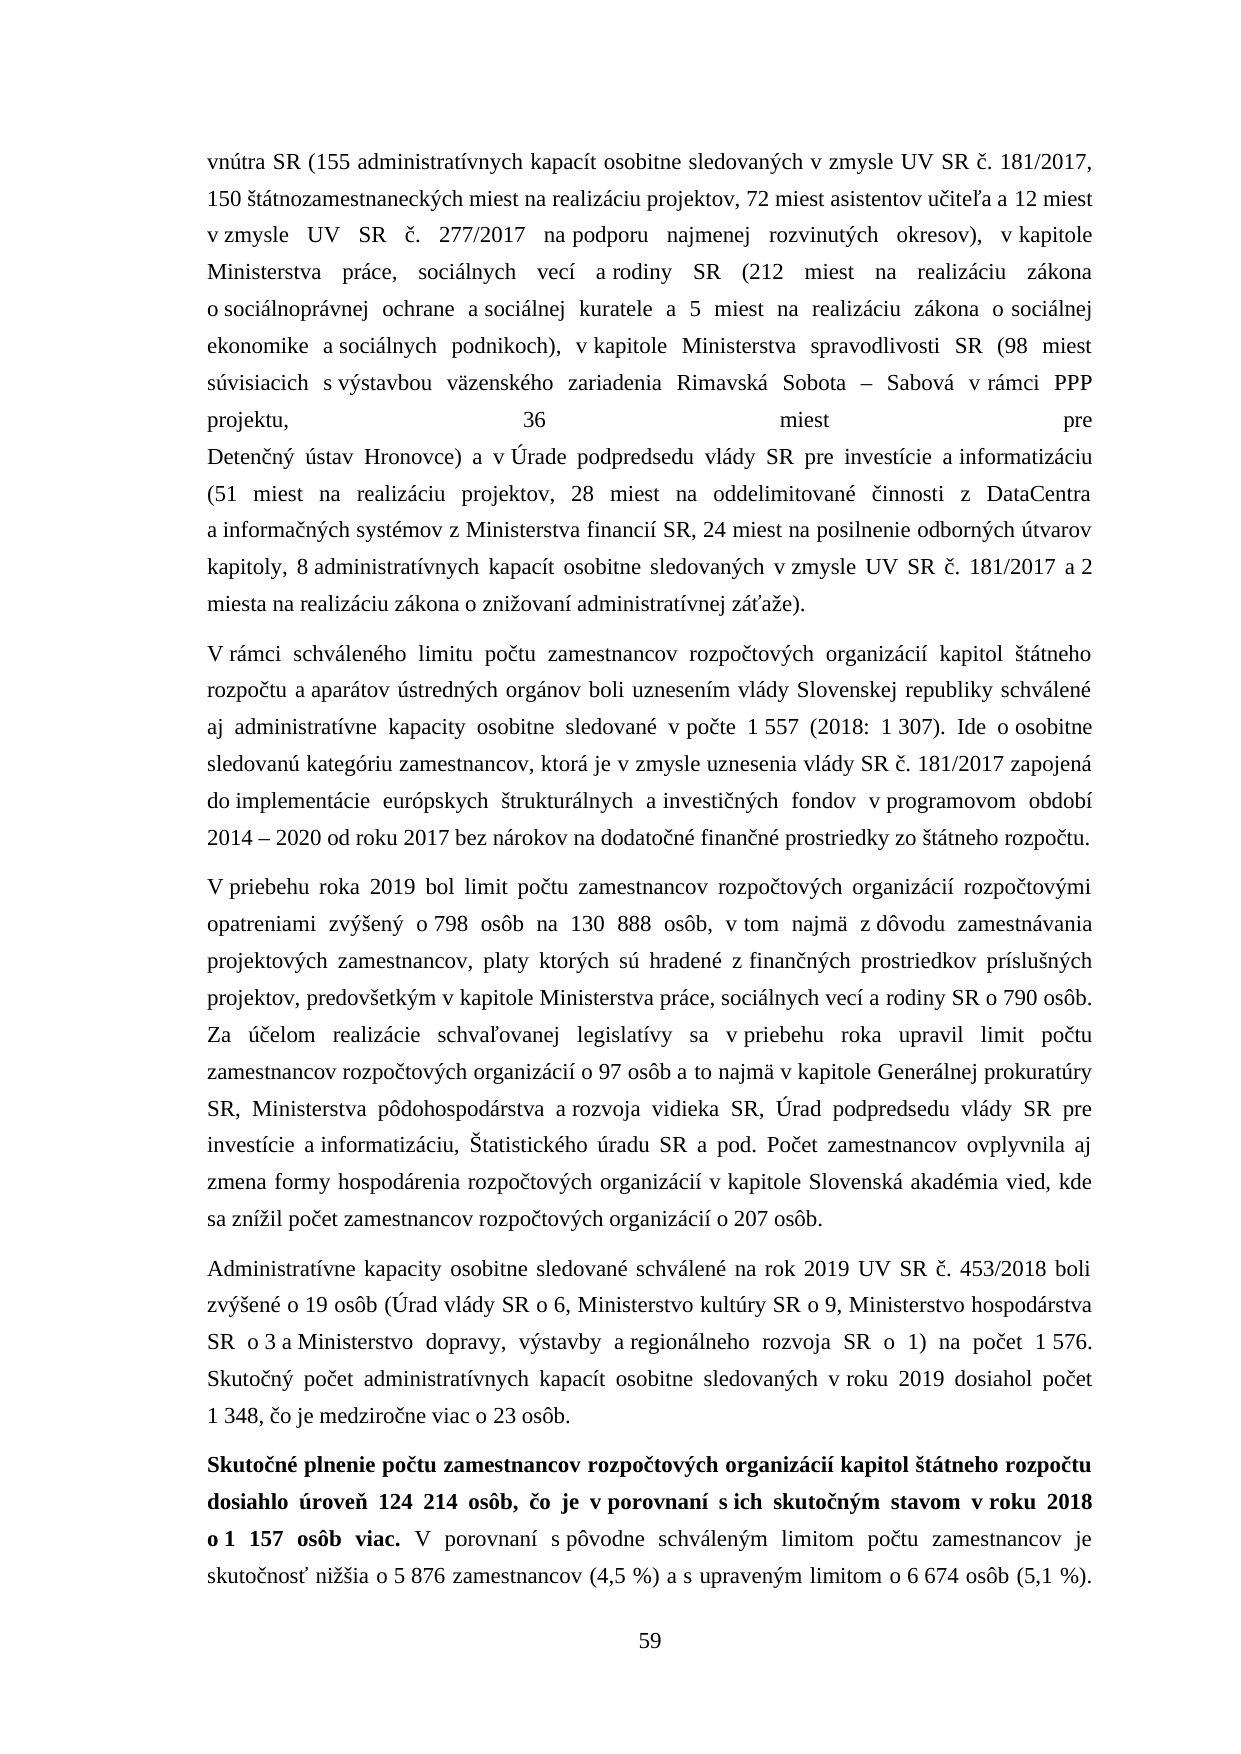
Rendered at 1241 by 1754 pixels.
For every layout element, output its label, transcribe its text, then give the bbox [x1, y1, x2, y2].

text V rámci schváleného limitu počtu zamestnancov rozpočtových organizácií kapitol štátneho rozpočtu a aparátov ústredných orgánov boli uznesením vlády Slovenskej republiky schválené aj administratívne kapacity osobitne sledované v počte 1 557 (2018: 1 307). Ide o osobitne sledovanú kategóriu zamestnancov, ktorá je v zmysle uznesenia vlády SR č. 181/2017 zapojená do implementácie európskych štrukturálnych a investičných fondov v programovom období 2014 – 2020 od roku 2017 bez nárokov na dodatočné finančné prostriedky zo štátneho rozpočtu. [207, 639, 1092, 850]
text V priebehu roka 2019 bol limit počtu zamestnancov rozpočtových organizácií rozpočtovými opatreniami zvýšený o 798 osôb na 130 888 osôb, v tom najmä z dôvodu zamestnávania projektových zamestnancov, platy ktorých sú hradené z finančných prostriedkov príslušných projektov, predovšetkým v kapitole Ministerstva práce, sociálnych vecí a rodiny SR o 790 osôb. Za účelom realizácie schvaľovanej legislatívy sa v priebehu roka upravil limit počtu zamestnancov rozpočtových organizácií o 97 osôb a to najmä v kapitole Generálnej prokuratúry SR, Ministerstva pôdohospodárstva a rozvoja vidieka SR, Úrad podpredsedu vlády SR pre investície a informatizáciu, Štatistického úradu SR a pod. Počet zamestnancov ovplyvnila aj zmena formy hospodárenia rozpočtových organizácií v kapitole Slovenská akadémia vied, kde sa znížil počet zamestnancov rozpočtových organizácií o 207 osôb. [207, 873, 1092, 1232]
text Administratívne kapacity osobitne sledované schválené na rok 2019 UV SR č. 453/2018 boli zvýšené o 19 osôb (Úrad vlády SR o 6, Ministerstvo kultúry SR o 9, Ministerstvo hospodárstva SR o 3 a Ministerstvo dopravy, výstavby a regionálneho rozvoja SR o 1) na počet 1 576. Skutočný počet administratívnych kapacít osobitne sledovaných v roku 2019 dosiahol počet 1 348, čo je medziročne viac o 23 osôb. [207, 1254, 1092, 1428]
